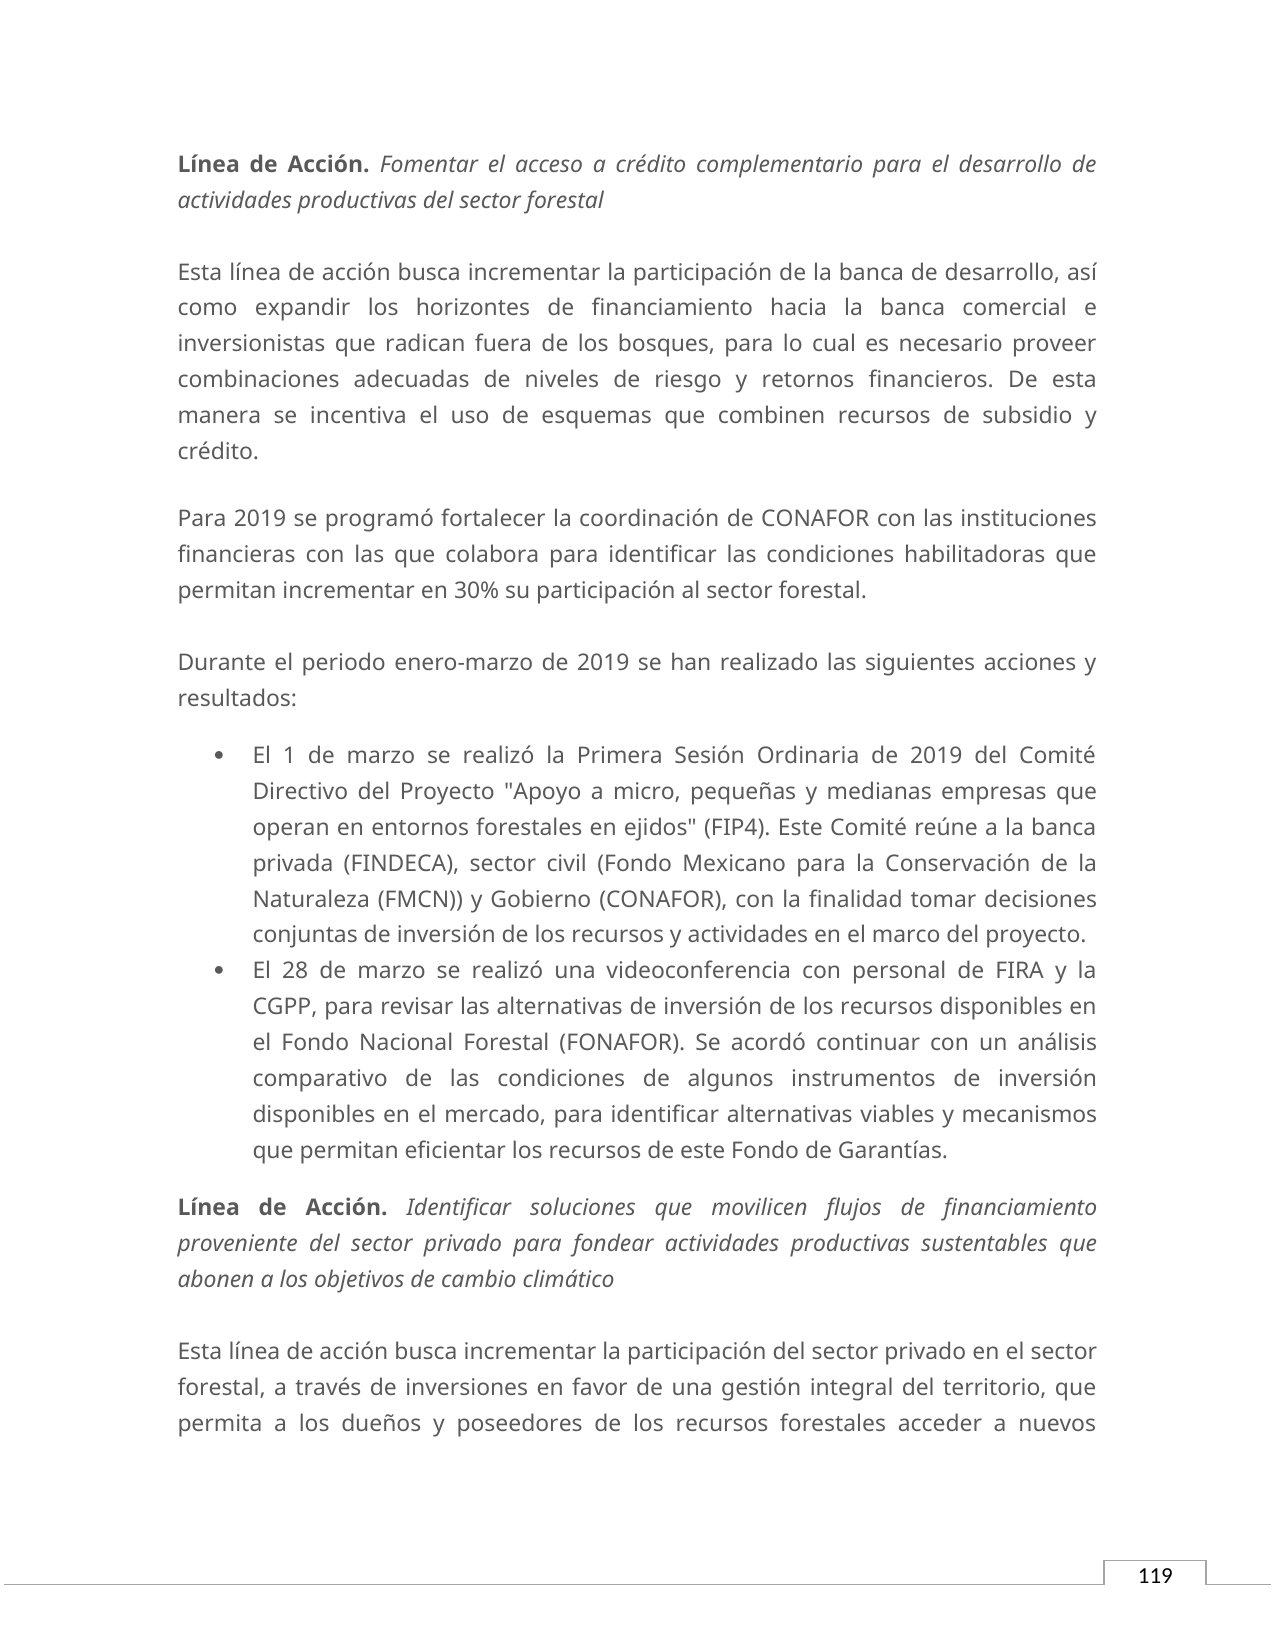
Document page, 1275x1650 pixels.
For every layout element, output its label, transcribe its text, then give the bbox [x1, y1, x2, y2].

list El 1 de marzo se realizó la Primera Sesión Ordinaria de 2019 del Comité Directivo del Proyecto "Apoyo a micro, pequeñas y medianas empresas que operan en entornos forestales en ejidos" (FIP4). Este Comité reúne a la banca privada (FINDECA), sector civil (Fondo Mexicano para la Conservación de la Naturaleza (FMCN)) y Gobierno (CONAFOR), con la finalidad tomar decisiones conjuntas de inversión de los recursos y actividades en el marco del proyecto. [215, 739, 1098, 950]
text Para 2019 se programó fortalecer la coordinación de CONAFOR con las instituciones financieras con las que colabora para identificar las condiciones habilitadoras que permitan incrementar en 30% su participación al sector forestal. [177, 502, 1098, 605]
list El 28 de marzo se realizó una videoconferencia con personal de FIRA y la CGPP, para revisar las alternativas de inversión de los recursos disponibles en el Fondo Nacional Forestal (FONAFOR). Se acordó continuar con un análisis comparativo de las condiciones de algunos instrumentos de inversión disponibles en el mercado, para identificar alternativas viables y mecanismos que permitan eficientar los recursos de este Fondo de Garantías. [215, 954, 1098, 1165]
text Línea de Acción. Identificar soluciones que movilicen flujos de financiamiento proveniente del sector privado para fondear actividades productivas sustentables que abonen a los objetivos de cambio climático [177, 1191, 1098, 1294]
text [177, 1334, 1098, 1438]
text Esta línea de acción busca incrementar la participación de la banca de desarrollo, así como expandir los horizontes de financiamiento hacia la banca comercial e inversionistas que radican fuera de los bosques, para lo cual es necesario proveer combinaciones adecuadas de niveles de riesgo y retornos financieros. De esta manera se incentiva el uso de esquemas que combinen recursos de subsidio y crédito. [177, 255, 1098, 466]
text Línea de Acción. Fomentar el acceso a crédito complementario para el desarrollo de actividades productivas del sector forestal [177, 148, 1098, 215]
text Durante el periodo enero-marzo de 2019 se han realizado las siguientes acciones y resultados: [177, 646, 1098, 713]
